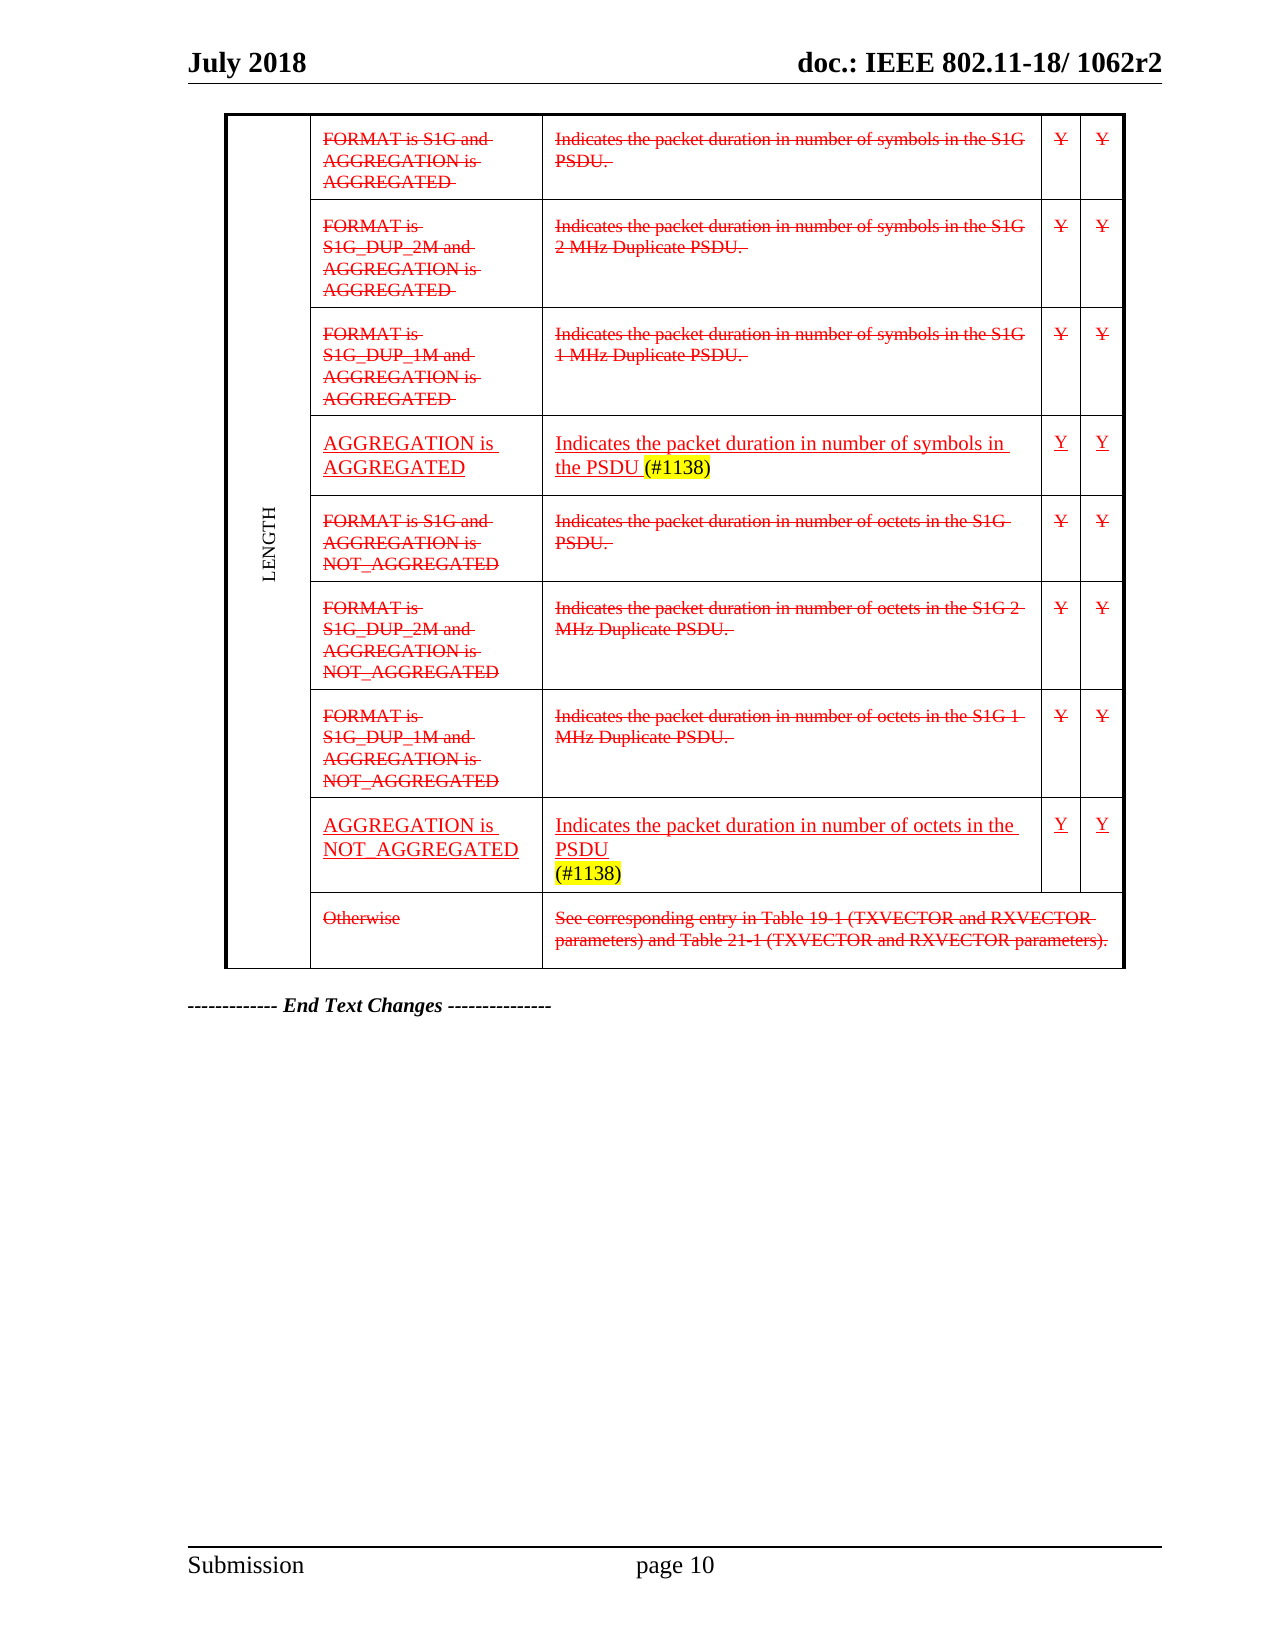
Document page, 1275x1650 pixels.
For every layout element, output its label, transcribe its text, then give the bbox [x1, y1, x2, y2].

table_cell Indicates the packet duration in number of symbols in the S1G 2 MHz Duplicate PSDU. [543, 200, 1041, 307]
table_cell Indicates the packet duration in number of octets in the S1G 2 MHz Duplicate PSDU. [543, 582, 1041, 689]
table_cell FORMAT is S1G_DUP_1M and AGGREGATION is AGGREGATED [311, 308, 542, 415]
table_cell Y [1081, 798, 1122, 891]
table_cell Y [1081, 582, 1122, 689]
table_cell FORMAT is S1G and AGGREGATION is NOT_AGGREGATED [311, 496, 542, 581]
table_cell Indicates the packet duration in number of octets in the S1G PSDU. [543, 496, 1041, 581]
table_cell AGGREGATION is AGGREGATED [311, 416, 542, 494]
table_cell Indicates the packet duration in number of octets in the PSDU (#1138) [543, 798, 1041, 891]
table_cell Indicates the packet duration in number of octets in the S1G 1 MHz Duplicate PSDU. [543, 690, 1041, 797]
table_cell Y [1042, 496, 1080, 581]
table_cell Otherwise [311, 893, 542, 968]
table_cell Y [1042, 798, 1080, 891]
table_header FORMAT is S1G and AGGREGATION is AGGREGATED [311, 116, 542, 199]
table_header Indicates the packet duration in number of symbols in the S1G PSDU. [543, 116, 1041, 199]
table_cell FORMAT is S1G_DUP_2M and AGGREGATION is NOT_AGGREGATED [311, 582, 542, 689]
table_cell AGGREGATION is NOT_AGGREGATED [311, 798, 542, 891]
table_cell Y [1042, 308, 1080, 415]
table_cell Y [1081, 416, 1122, 494]
table_cell FORMAT is S1G_DUP_1M and AGGREGATION is NOT_AGGREGATED [311, 690, 542, 797]
table_cell Y [1042, 416, 1080, 494]
table_cell Indicates the packet duration in number of symbols in the PSDU (#1138) [543, 416, 1041, 494]
table_header LENGTH [228, 116, 310, 968]
table_cell See corresponding entry in Table 19-1 (TXVECTOR and RXVECTOR parameters) and Table 21-1 (TXVECTOR and RXVECTOR parameters). [543, 893, 1122, 968]
table_cell Y [1042, 200, 1080, 307]
text ------------- End Text Changes --------------- [187, 993, 1162, 1017]
table_cell Y [1081, 496, 1122, 581]
table_header Y [1042, 116, 1080, 199]
table_cell Y [1081, 308, 1122, 415]
table_cell Y [1081, 690, 1122, 797]
table_cell Y [1042, 690, 1080, 797]
table_cell Y [1042, 582, 1080, 689]
table_header Y [1081, 116, 1122, 199]
table_cell FORMAT is S1G_DUP_2M and AGGREGATION is AGGREGATED [311, 200, 542, 307]
table_cell Indicates the packet duration in number of symbols in the S1G 1 MHz Duplicate PSDU. [543, 308, 1041, 415]
table_cell Y [1081, 200, 1122, 307]
